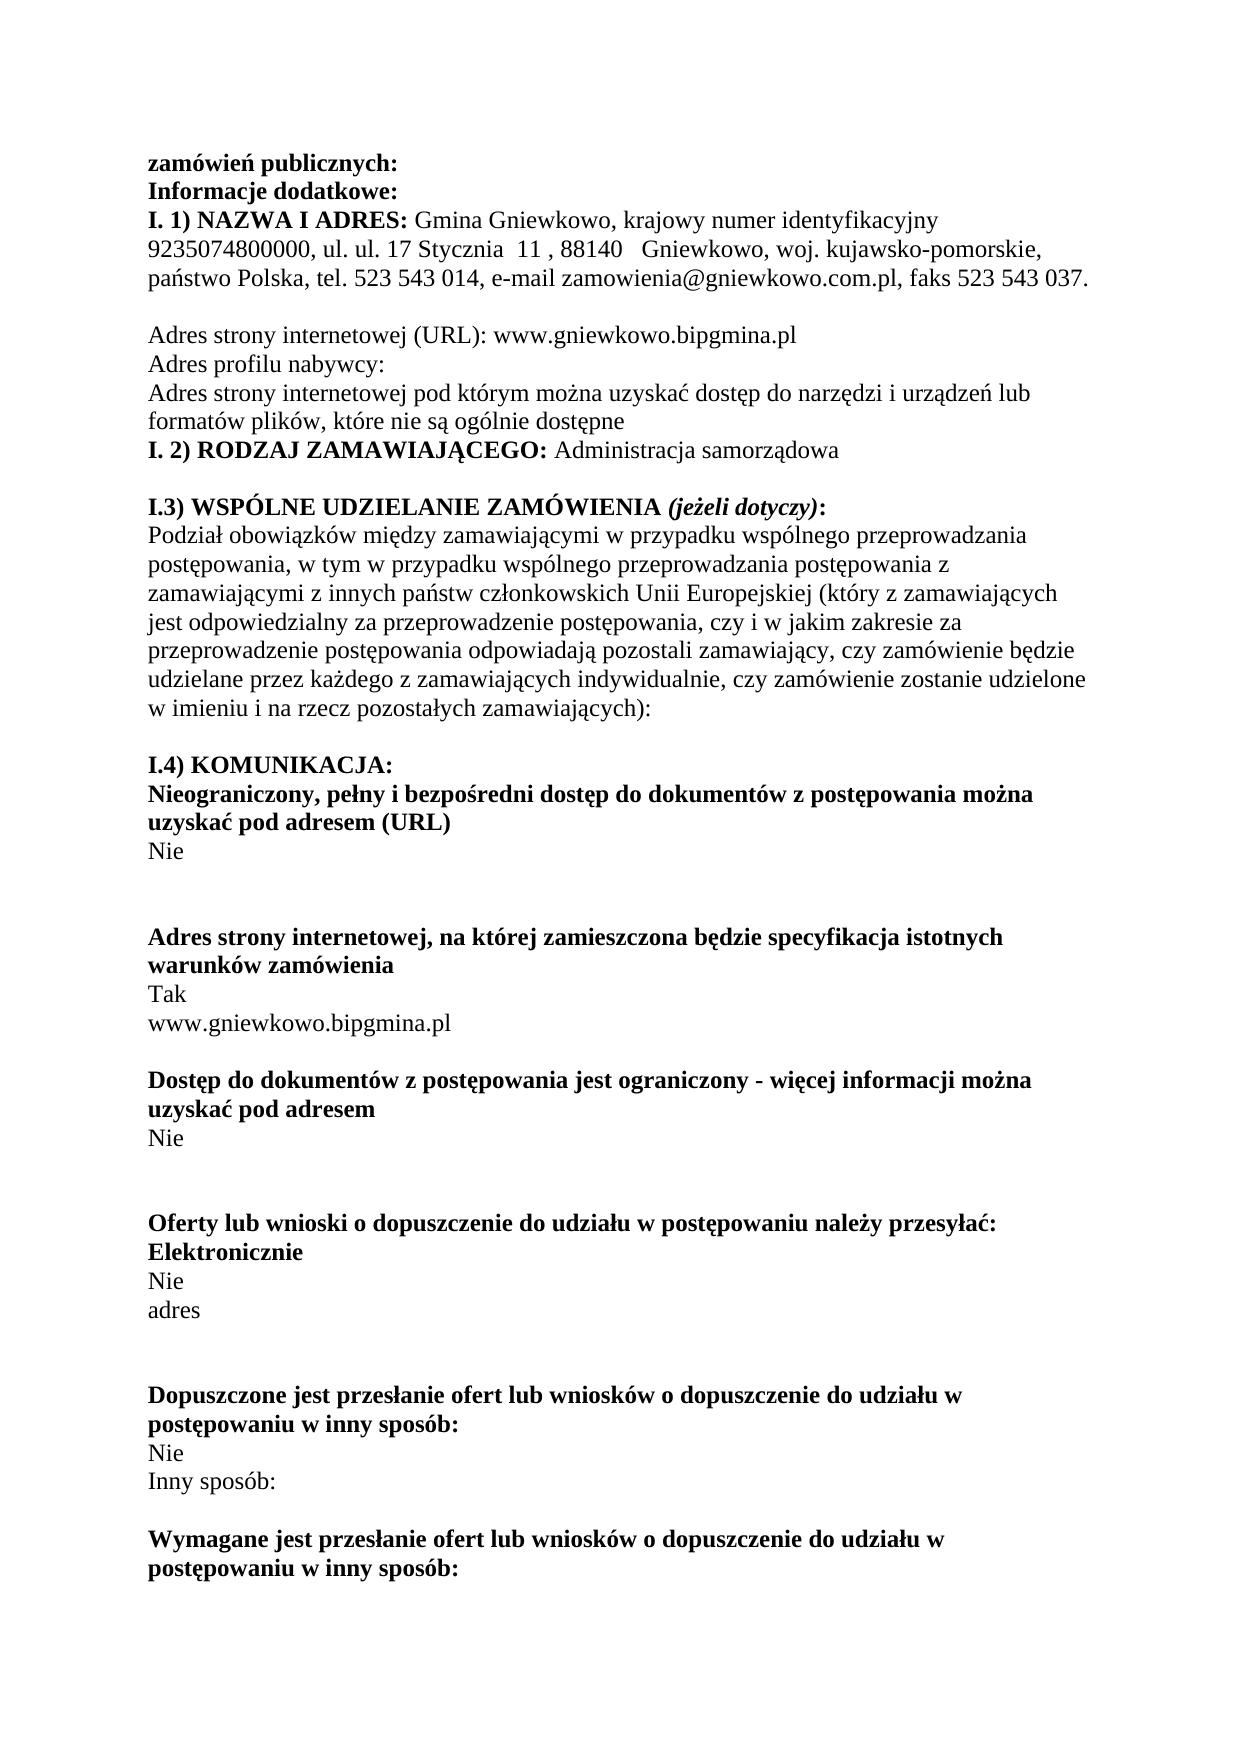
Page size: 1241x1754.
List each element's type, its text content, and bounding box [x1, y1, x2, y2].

text Oferty lub wnioski o dopuszczenie do udziału w postępowaniu należy przesyłać: Elektronicznie [148, 1180, 1093, 1266]
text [148, 148, 1093, 205]
text I.3) WSPÓLNE UDZIELANIE ZAMÓWIENIA (jeżeli dotyczy): [148, 492, 1093, 521]
text Dostęp do dokumentów z postępowania jest ograniczony - więcej informacji można uzyskać pod adresem [148, 1037, 1093, 1123]
text I. 2) RODZAJ ZAMAWIAJĄCEGO: Administracja samorządowa [148, 435, 1093, 492]
text I. 1) NAZWA I ADRES: Gmina Gniewkowo, krajowy numer identyfikacyjny 9235074800000, ul. ul. 17 Stycznia 11 , 88140 Gniewkowo, woj. kujawsko-pomorskie, państwo Polska, tel. 523 543 014, e-mail zamowienia@gniewkowo.com.pl, faks 523 543 037. Adres strony internetowej (URL): www.gniewkowo.bipgmina.pl Adres profilu nabywcy: Adres strony internetowej pod którym można uzyskać dostęp do narzędzi i urządzeń lub formatów plików, które nie są ogólnie dostępne [148, 205, 1093, 435]
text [148, 1380, 1093, 1581]
text Podział obowiązków między zamawiającymi w przypadku wspólnego przeprowadzania postępowania, w tym w przypadku wspólnego przeprowadzania postępowania z zamawiającymi z innych państw członkowskich Unii Europejskiej (który z zamawiających jest odpowiedzialny za przeprowadzenie postępowania, czy i w jakim zakresie za przeprowadzenie postępowania odpowiadają pozostali zamawiający, czy zamówienie będzie udzielane przez każdego z zamawiających indywidualnie, czy zamówienie zostanie udzielone w imieniu i na rzecz pozostałych zamawiających): [148, 521, 1093, 750]
text Tak www.gniewkowo.bipgmina.pl [148, 979, 1093, 1037]
text Adres strony internetowej, na której zamieszczona będzie specyfikacja istotnych warunków zamówienia [148, 893, 1093, 979]
text Nie adres [148, 1266, 1093, 1351]
text Nie [148, 1123, 1093, 1180]
text I.4) KOMUNIKACJA: Nieograniczony, pełny i bezpośredni dostęp do dokumentów z postępowania można uzyskać pod adresem (URL) [148, 750, 1093, 836]
text Nie [148, 836, 1093, 893]
